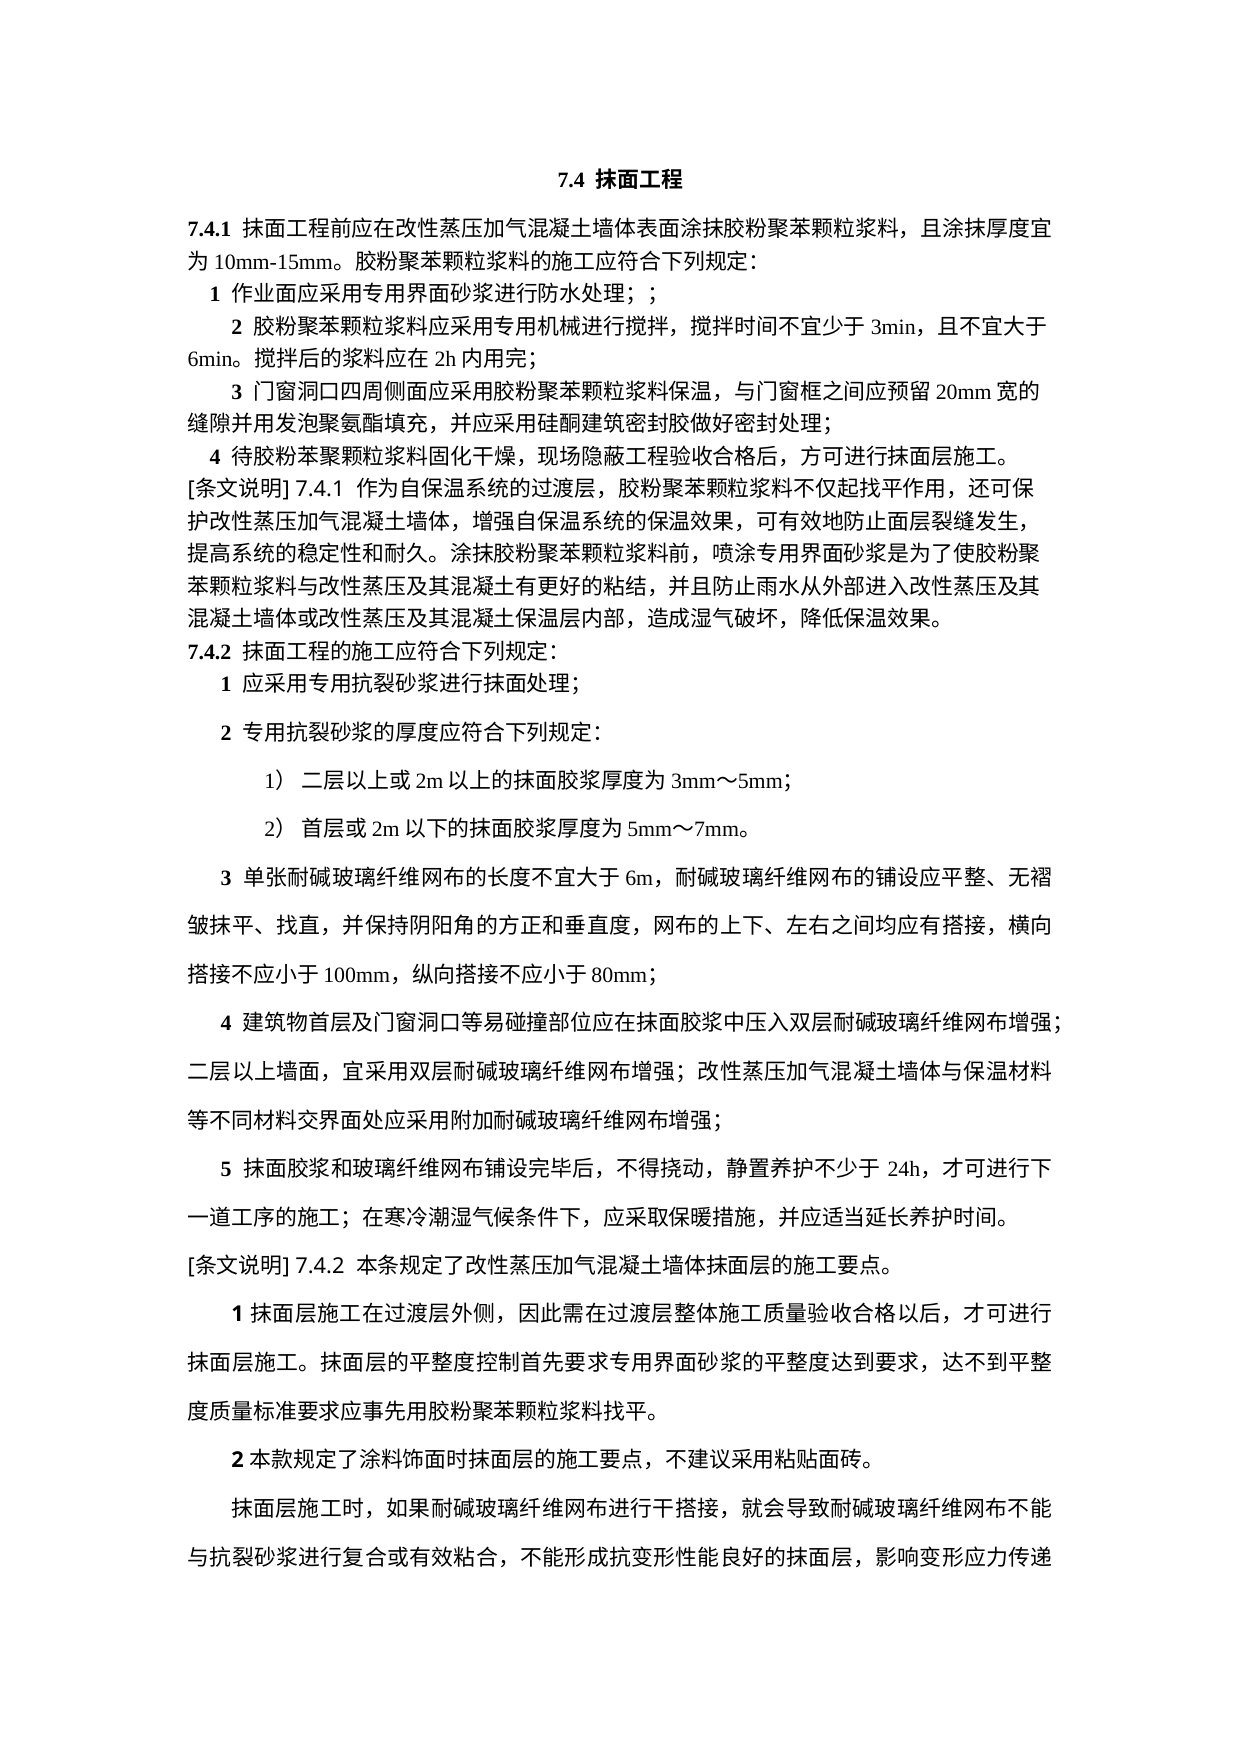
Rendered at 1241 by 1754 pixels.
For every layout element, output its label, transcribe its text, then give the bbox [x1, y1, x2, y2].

text 3 门窗洞口四周侧面应采用胶粉聚苯颗粒浆料保温，与门窗框之间应预留20mm宽的缝隙并用发泡聚氨酯填充，并应采用硅酮建筑密封胶做好密封处理； [187, 373, 1053, 438]
text [条文说明] 7.4.1 作为自保温系统的过渡层，胶粉聚苯颗粒浆料不仅起找平作用，还可保护改性蒸压加气混凝土墙体，增强自保温系统的保温效果，可有效地防止面层裂缝发生，提高系统的稳定性和耐久。涂抹胶粉聚苯颗粒浆料前，喷涂专用界面砂浆是为了使胶粉聚苯颗粒浆料与改性蒸压及其混凝土有更好的粘结，并且防止雨水从外部进入改性蒸压及其混凝土墙体或改性蒸压及其混凝土保温层内部，造成湿气破坏，降低保温效果。 [187, 471, 1053, 633]
list 首层或以下的抹面胶浆厚度为5mm～7mm。 [264, 811, 1053, 843]
text 1 应采用专用抗裂砂浆进行抹面处理； [187, 666, 1053, 698]
text 4 建筑物首层及门窗洞口等易碰撞部位应在抹面胶浆中压入双层耐碱玻璃纤维网布增强；二层以上墙面，宜采用双层耐碱玻璃纤维网布增强；改性蒸压加气混凝土墙体与保温材料等不同材料交界面处应采用附加耐碱玻璃纤维网布增强； [187, 1005, 1053, 1135]
text 3 单张耐碱玻璃纤维网布的长度不宜大于，耐碱玻璃纤维网布的铺设应平整、无褶皱抹平、找直，并保持阴阳角的方正和垂直度，网布的上下、左右之间均应有搭接，横向搭接不应小于100mm，纵向搭接不应小于80mm； [187, 859, 1053, 989]
text 1 作业面应采用专用界面砂浆进行防水处理；； [187, 276, 1053, 308]
text [条文说明] 7.4.2 本条规定了改性蒸压加气混凝土墙体抹面层的施工要点。 [187, 1248, 1053, 1280]
text 5 抹面胶浆和玻璃纤维网布铺设完毕后，不得挠动，静置养护不少于24h，才可进行下一道工序的施工；在寒冷潮湿气候条件下，应采取保暖措施，并应适当延长养护时间。 [187, 1151, 1053, 1232]
text 7.4.1 抹面工程前应在改性蒸压加气混凝土墙体表面涂抹胶粉聚苯颗粒浆料，且涂抹厚度宜为10mm-15mm。胶粉聚苯颗粒浆料的施工应符合下列规定： [187, 211, 1053, 276]
text 2 专用抗裂砂浆的厚度应符合下列规定： [187, 714, 1053, 747]
text 2 本款规定了涂料饰面时抹面层的施工要点，不建议采用粘贴面砖。 [187, 1442, 1053, 1474]
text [187, 1490, 1053, 1572]
text 7.4 抹面工程 [187, 162, 1053, 194]
text 4 待胶粉苯聚颗粒浆料固化干燥，现场隐蔽工程验收合格后，方可进行抹面层施工。 [187, 438, 1053, 471]
text 2 胶粉聚苯颗粒浆料应采用专用机械进行搅拌，搅拌时间不宜少于 3min，且不宜大于6min。搅拌后的浆料应在 2h 内用完； [187, 308, 1053, 373]
list 二层以上或以上的抹面胶浆厚度为～； [264, 762, 1053, 795]
text 1 抹面层施工在过渡层外侧，因此需在过渡层整体施工质量验收合格以后，才可进行抹面层施工。抹面层的平整度控制首先要求专用界面砂浆的平整度达到要求，达不到平整度质量标准要求应事先用胶粉聚苯颗粒浆料找平。 [187, 1296, 1053, 1426]
text 7.4.2 抹面工程的施工应符合下列规定： [187, 633, 1053, 666]
